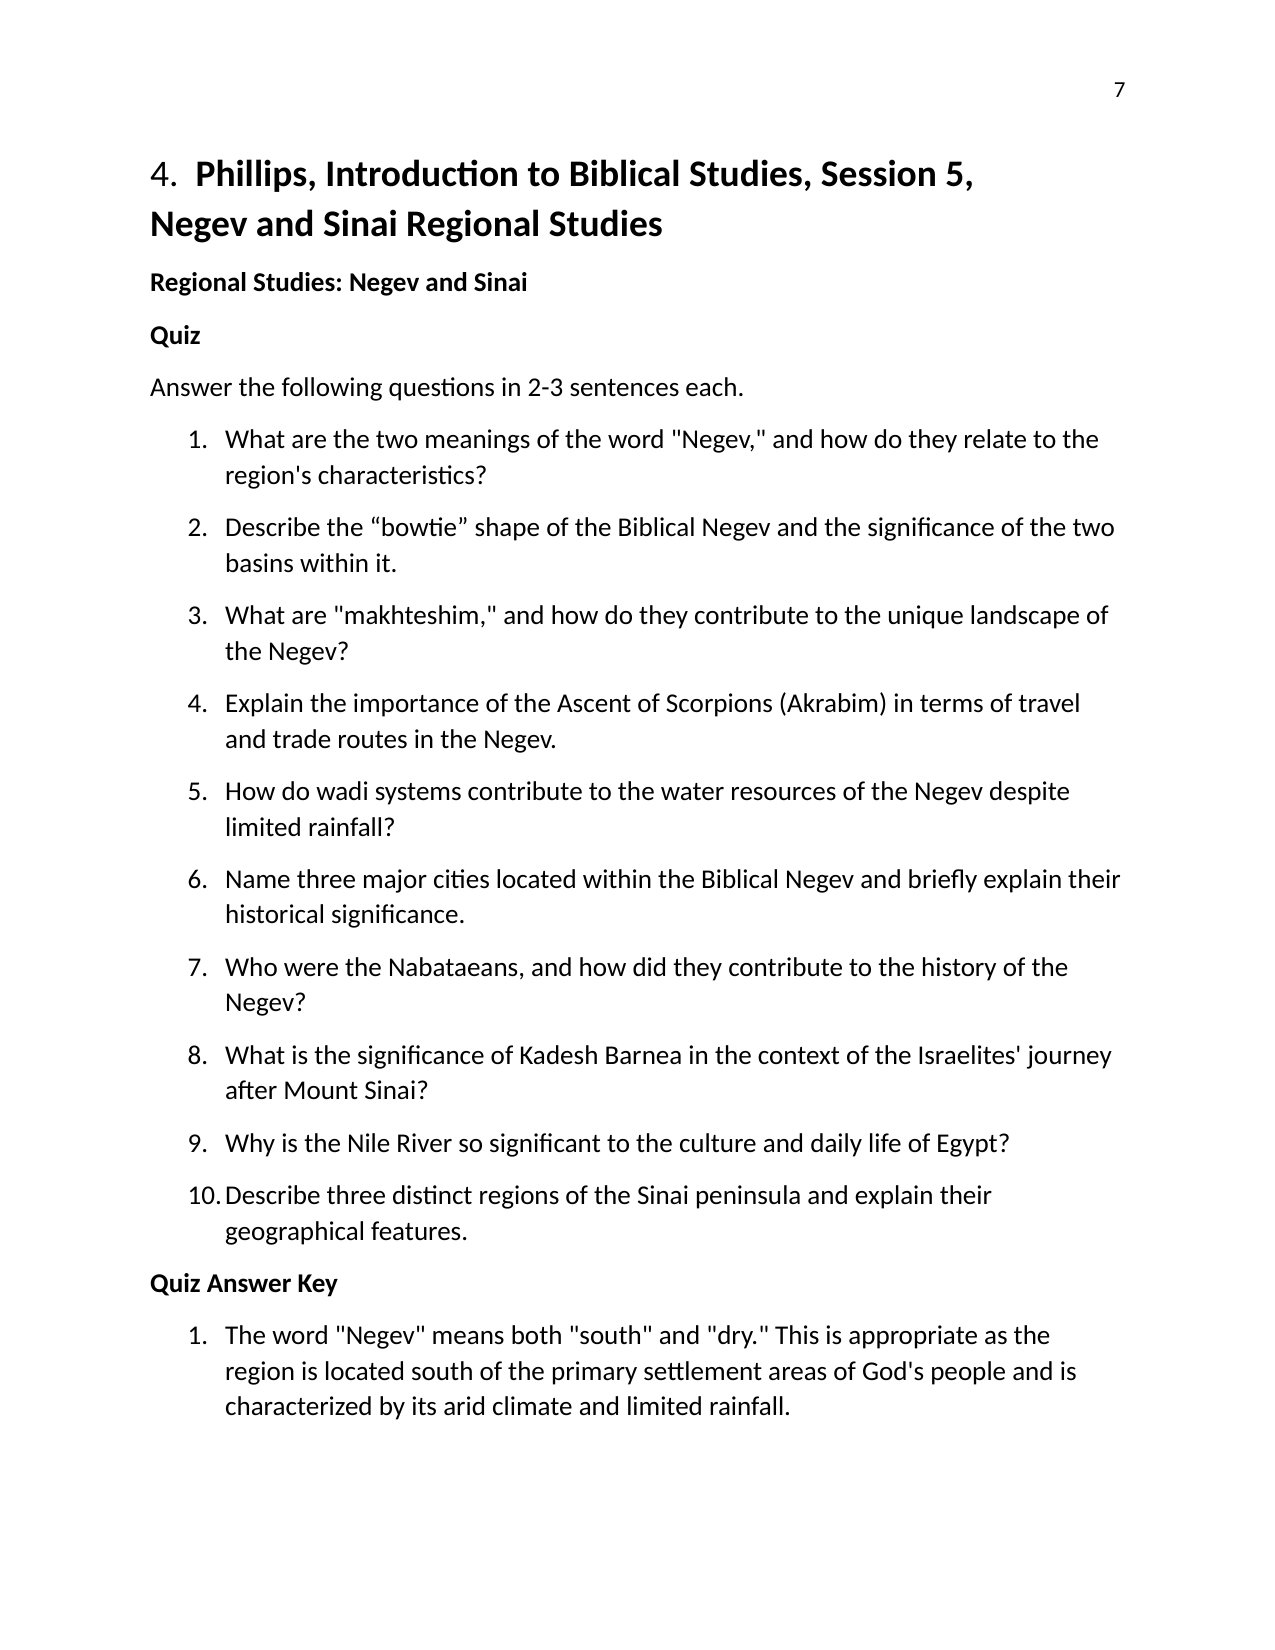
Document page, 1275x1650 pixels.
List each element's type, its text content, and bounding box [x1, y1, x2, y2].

text Quiz Answer Key [150, 1266, 1125, 1299]
list What is the significance of Kadesh Barnea in the context of the Israelites' journey after Mount Sinai? [187, 1038, 1125, 1107]
list The word "Negev" means both "south" and "dry." This is appropriate as the region is located south of the primary settlement areas of God's people and is characterized by its arid climate and limited rainfall. [187, 1318, 1125, 1423]
list Describe three distinct regions of the Sinai peninsula and explain their geographical features. [187, 1178, 1125, 1247]
text 4. Phillips, Introduction to Biblical Studies, Session 5, Negev and Sinai Regional StudiesTop of Form [150, 150, 1125, 245]
list How do wadi systems contribute to the water resources of the Negev despite limited rainfall? [187, 774, 1125, 843]
list What are "makhteshim," and how do they contribute to the unique landscape of the Negev? [187, 598, 1125, 667]
text Regional Studies: Negev and Sinai [150, 266, 1125, 299]
list Name three major cities located within the Biblical Negev and briefly explain their historical significance. [187, 862, 1125, 931]
list What are the two meanings of the word "Negev," and how do they relate to the region's characteristics? [187, 422, 1125, 491]
list Who were the Nabataeans, and how did they contribute to the history of the Negev? [187, 950, 1125, 1019]
text Answer the following questions in 2-3 sentences each. [150, 370, 1125, 403]
list Describe the “bowtie” shape of the Biblical Negev and the significance of the two basins within it. [187, 510, 1125, 579]
text Quiz [150, 318, 1125, 351]
list Why is the Nile River so significant to the culture and daily life of Egypt? [187, 1126, 1125, 1159]
list Explain the importance of the Ascent of Scorpions (Akrabim) in terms of travel and trade routes in the Negev. [187, 686, 1125, 755]
